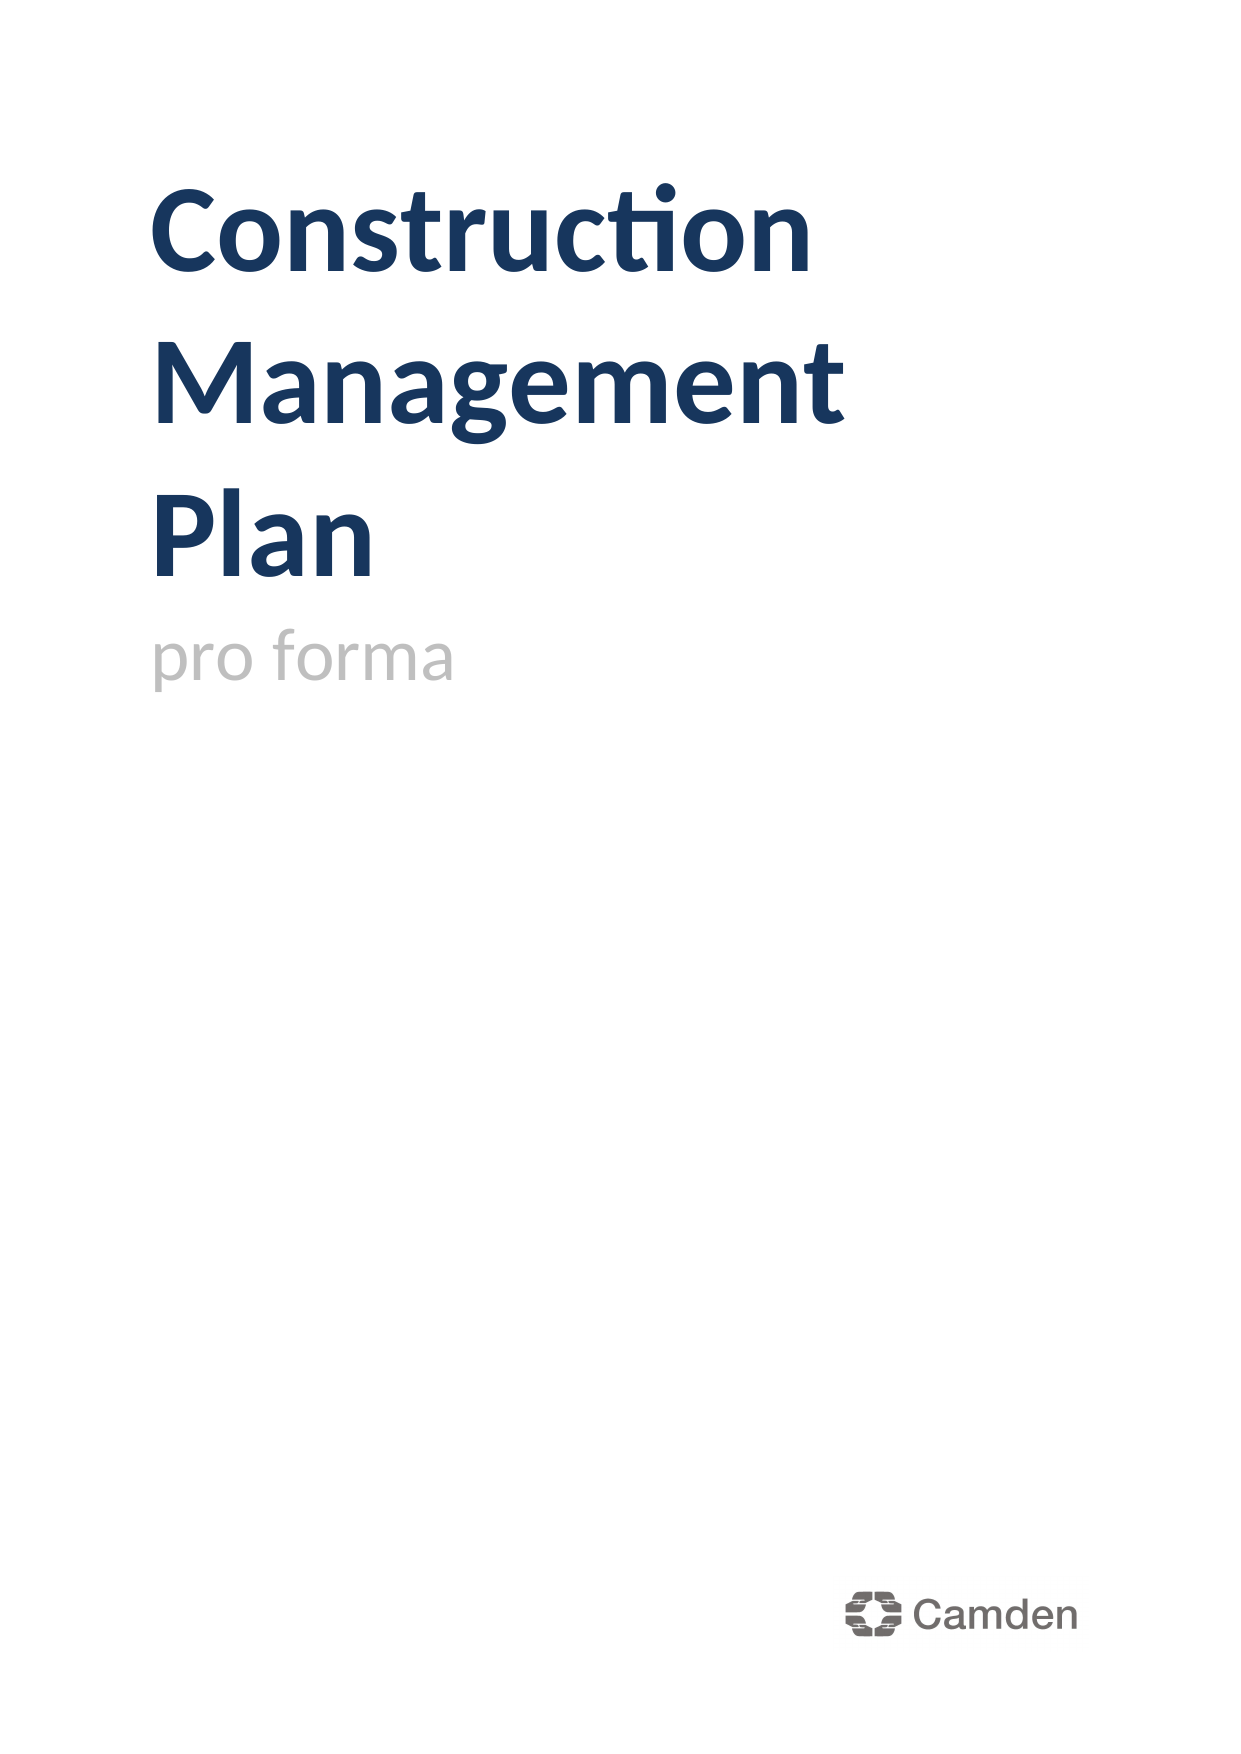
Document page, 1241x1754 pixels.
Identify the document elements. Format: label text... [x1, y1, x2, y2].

text pro forma [150, 608, 1090, 699]
picture [833, 1576, 1089, 1652]
text Plan [150, 455, 1090, 608]
text Construction Management [150, 150, 1090, 455]
